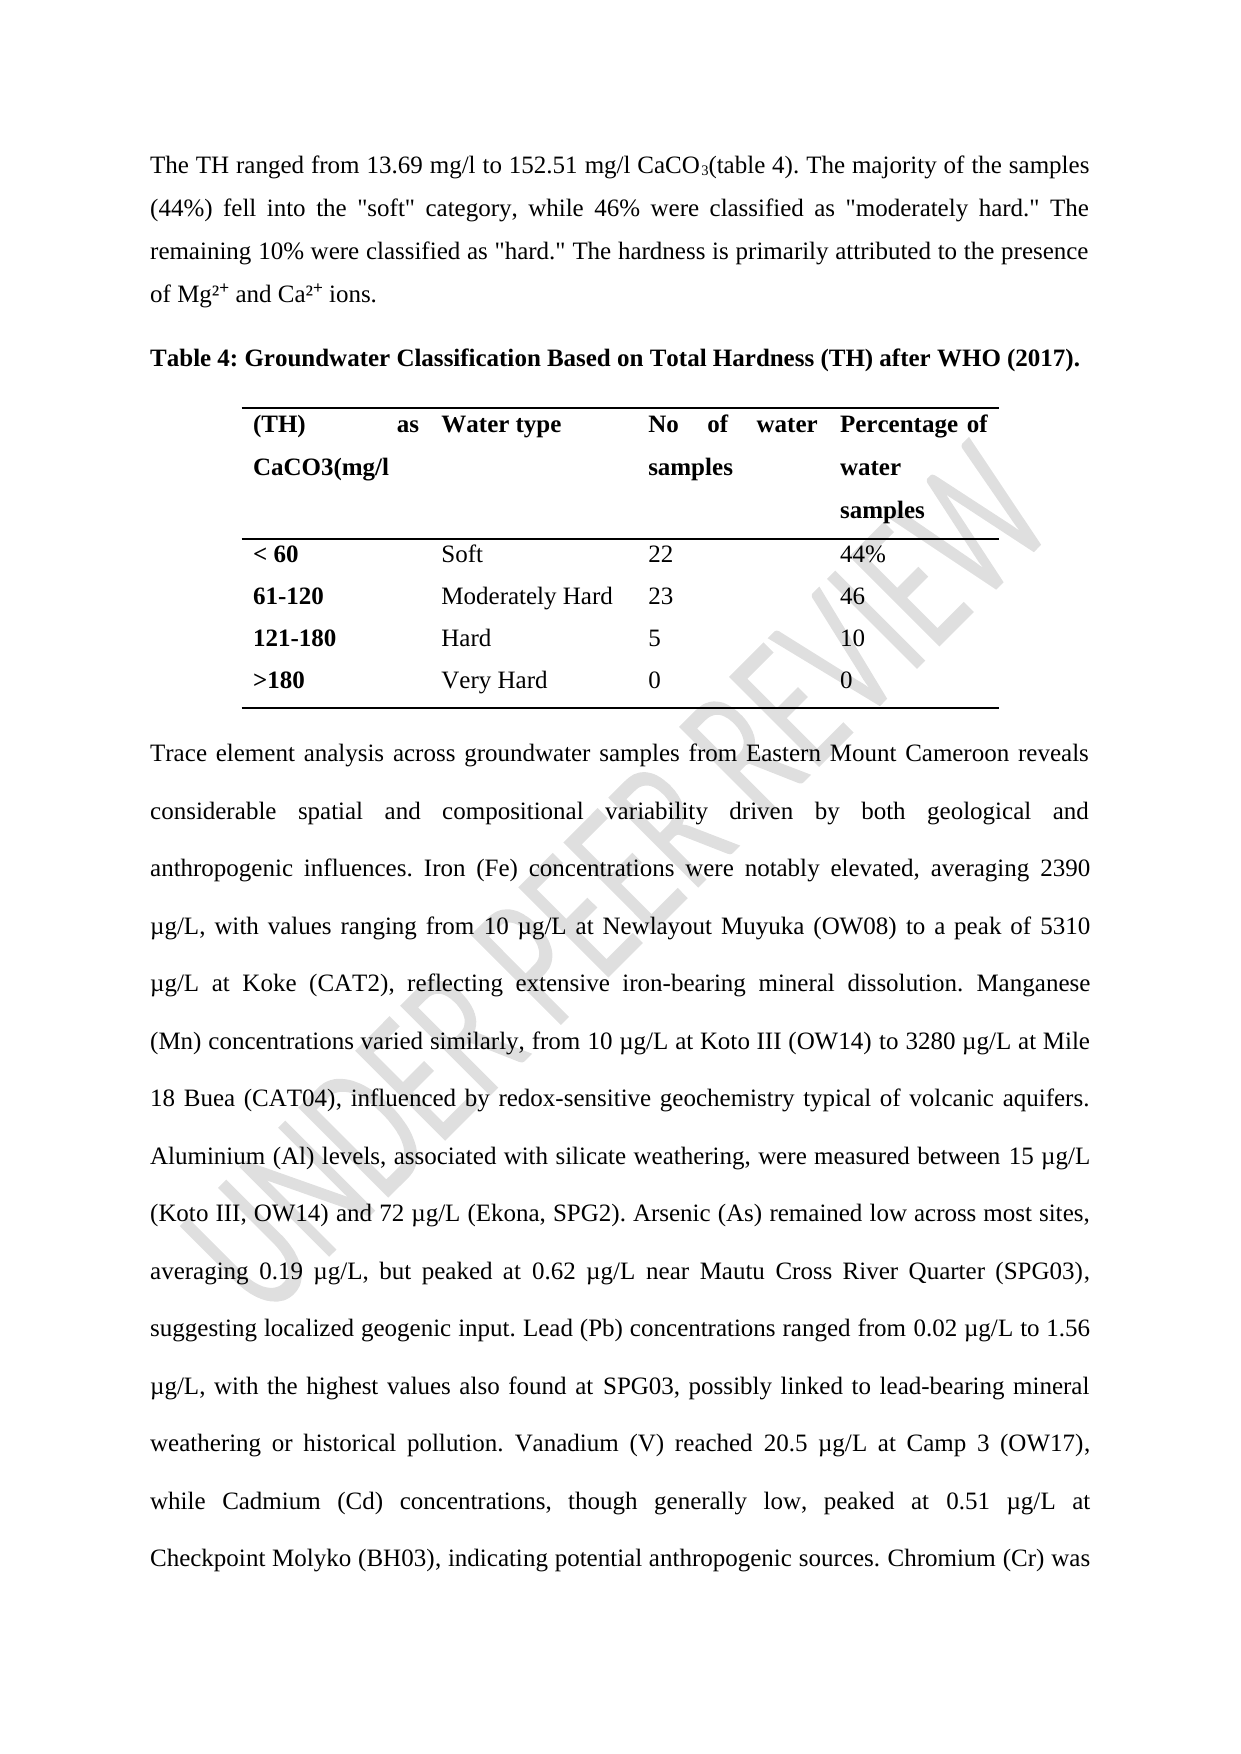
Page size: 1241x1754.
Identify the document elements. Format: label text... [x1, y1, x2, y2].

table_header Water type [430, 409, 637, 537]
table_cell 61-120 [242, 581, 430, 623]
table_cell 0 [829, 665, 999, 707]
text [150, 738, 1090, 1572]
text The TH ranged from 13.69 mg/l to 152.51 mg/l CaCO3(table 4). The majority of the samples (44%) fell into the "soft" category, while 46% were classified as "moderately hard." The remaining 10% were classified as "hard." The hardness is primarily attributed to the presence of Mg²⁺ and Ca²⁺ ions. [150, 150, 1090, 308]
table_cell Soft [430, 540, 637, 581]
table_header (TH) as CaCO3(mg/l [242, 409, 430, 537]
table_header Percentage of water samples [829, 409, 999, 537]
text Table 4: Groundwater Classification Based on Total Hardness (TH) after WHO (2017). [150, 343, 1090, 372]
table_cell Very Hard [430, 665, 637, 707]
table_cell 46 [829, 581, 999, 623]
table_cell 0 [637, 665, 829, 707]
table_header No of water samples [637, 409, 829, 537]
table_cell 44% [829, 540, 999, 581]
table_cell < 60 [242, 540, 430, 581]
table_cell Moderately Hard [430, 581, 637, 623]
table_cell 121-180 [242, 623, 430, 665]
table_cell Hard [430, 623, 637, 665]
table_cell 10 [829, 623, 999, 665]
table_cell 5 [637, 623, 829, 665]
table_cell 23 [637, 581, 829, 623]
table_cell 22 [637, 540, 829, 581]
table_cell >180 [242, 665, 430, 707]
